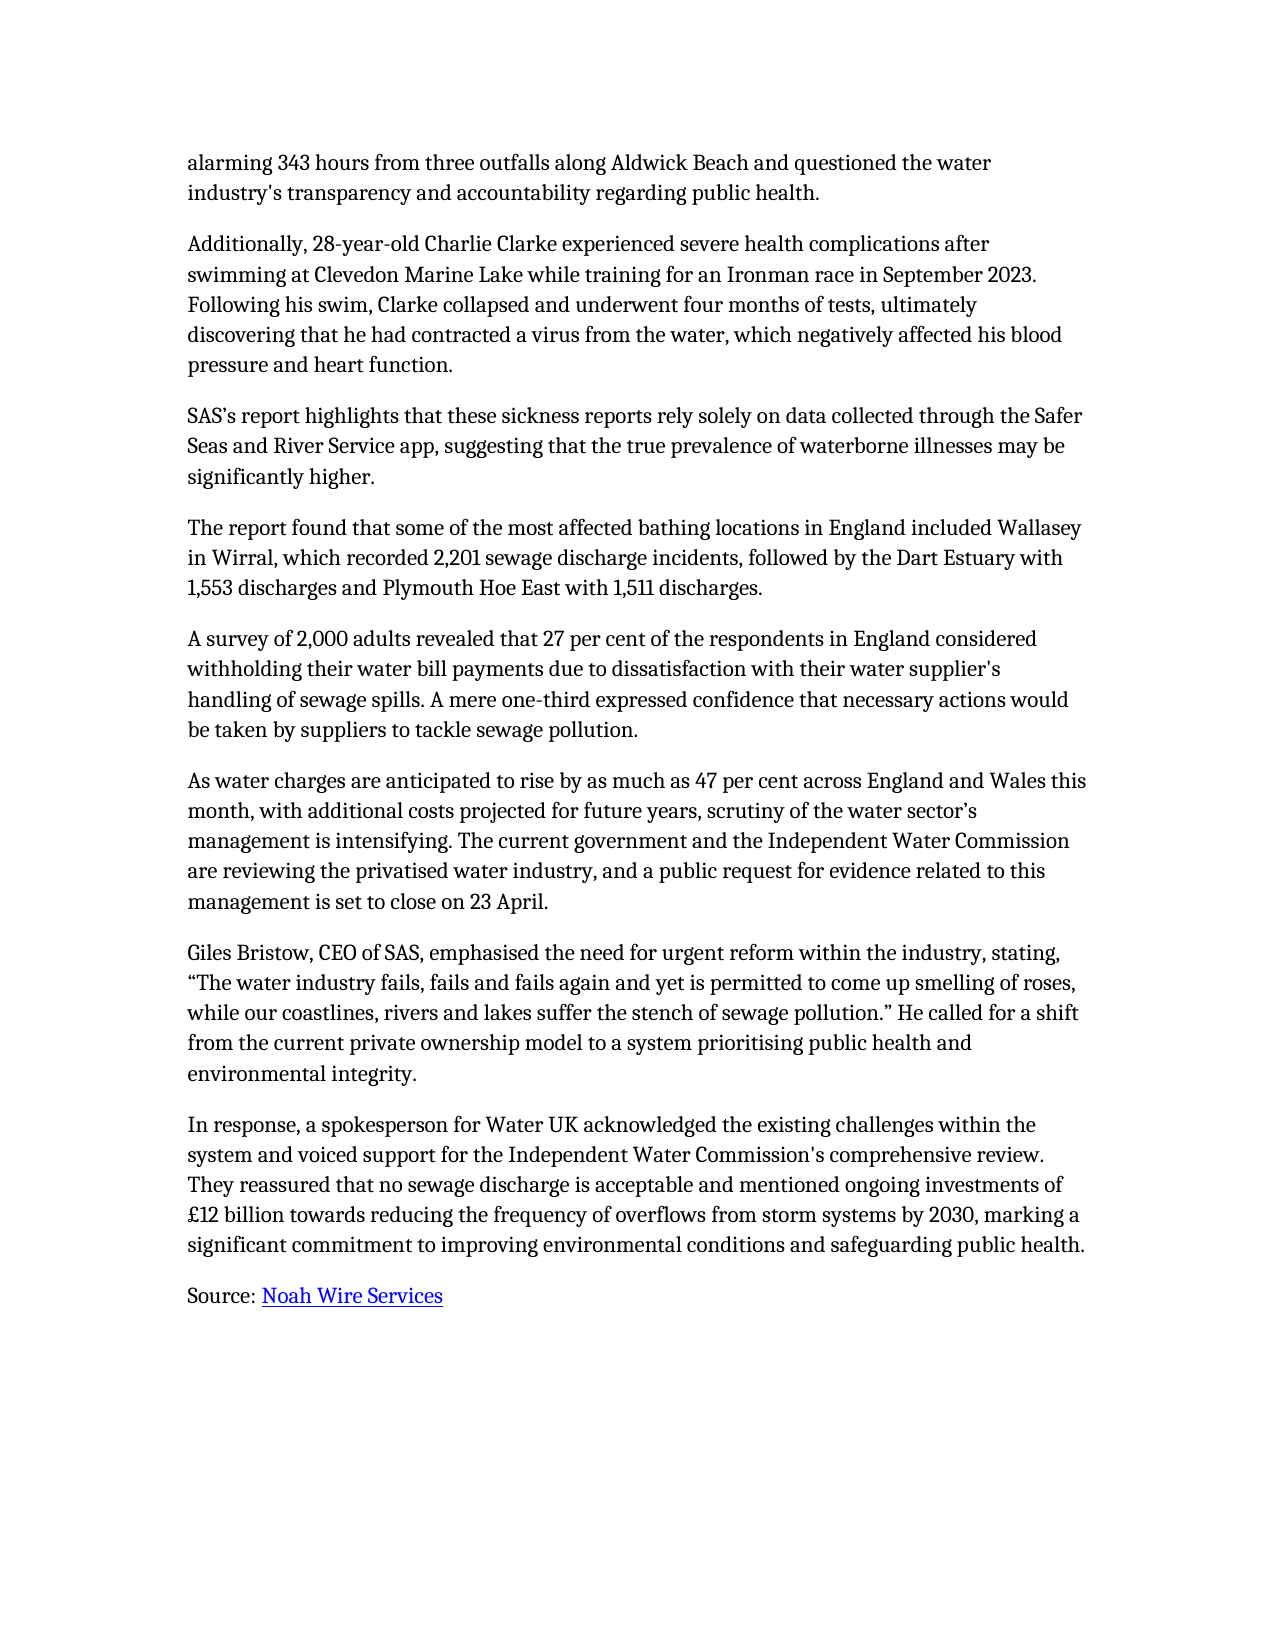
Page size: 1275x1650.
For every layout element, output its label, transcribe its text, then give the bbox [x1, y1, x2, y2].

text Giles Bristow, CEO of SAS, emphasised the need for urgent reform within the industry, stating, “The water industry fails, fails and fails again and yet is permitted to come up smelling of roses, while our coastlines, rivers and lakes suffer the stench of sewage pollution.” He called for a shift from the current private ownership model to a system prioritising public health and environmental integrity. [187, 939, 1087, 1087]
text As water charges are anticipated to rise by as much as 47 per cent across England and Wales this month, with additional costs projected for future years, scrutiny of the water sector’s management is intensifying. The current government and the Independent Water Commission are reviewing the privatised water industry, and a public request for evidence related to this management is set to close on 23 April. [187, 768, 1087, 915]
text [187, 150, 1087, 207]
text SAS’s report highlights that these sickness reports rely solely on data collected through the Safer Seas and River Service app, suggesting that the true prevalence of waterborne illnesses may be significantly higher. [187, 403, 1087, 490]
text In response, a spokesperson for Water UK acknowledged the existing challenges within the system and voiced support for the Independent Water Commission's comprehensive review. They reassured that no sewage discharge is acceptable and mentioned ongoing investments of £12 billion towards reducing the frequency of overflows from storm systems by 2030, marking a significant commitment to improving environmental conditions and safeguarding public health. [187, 1111, 1087, 1259]
text Source: Noah Wire Services [187, 1283, 1087, 1310]
text A survey of 2,000 adults revealed that 27 per cent of the respondents in England considered withholding their water bill payments due to dissatisfaction with their water supplier's handling of sewage spills. A mere one-third expressed confidence that necessary actions would be taken by suppliers to tackle sewage pollution. [187, 626, 1087, 743]
text The report found that some of the most affected bathing locations in England included Wallasey in Wirral, which recorded 2,201 sewage discharge incidents, followed by the Dart Estuary with 1,553 discharges and Plymouth Hoe East with 1,511 discharges. [187, 514, 1087, 601]
text Additionally, 28-year-old Charlie Clarke experienced severe health complications after swimming at Clevedon Marine Lake while training for an Ironman race in September 2023. Following his swim, Clarke collapsed and underwent four months of tests, ultimately discovering that he had contracted a virus from the water, which negatively affected his blood pressure and heart function. [187, 231, 1087, 378]
